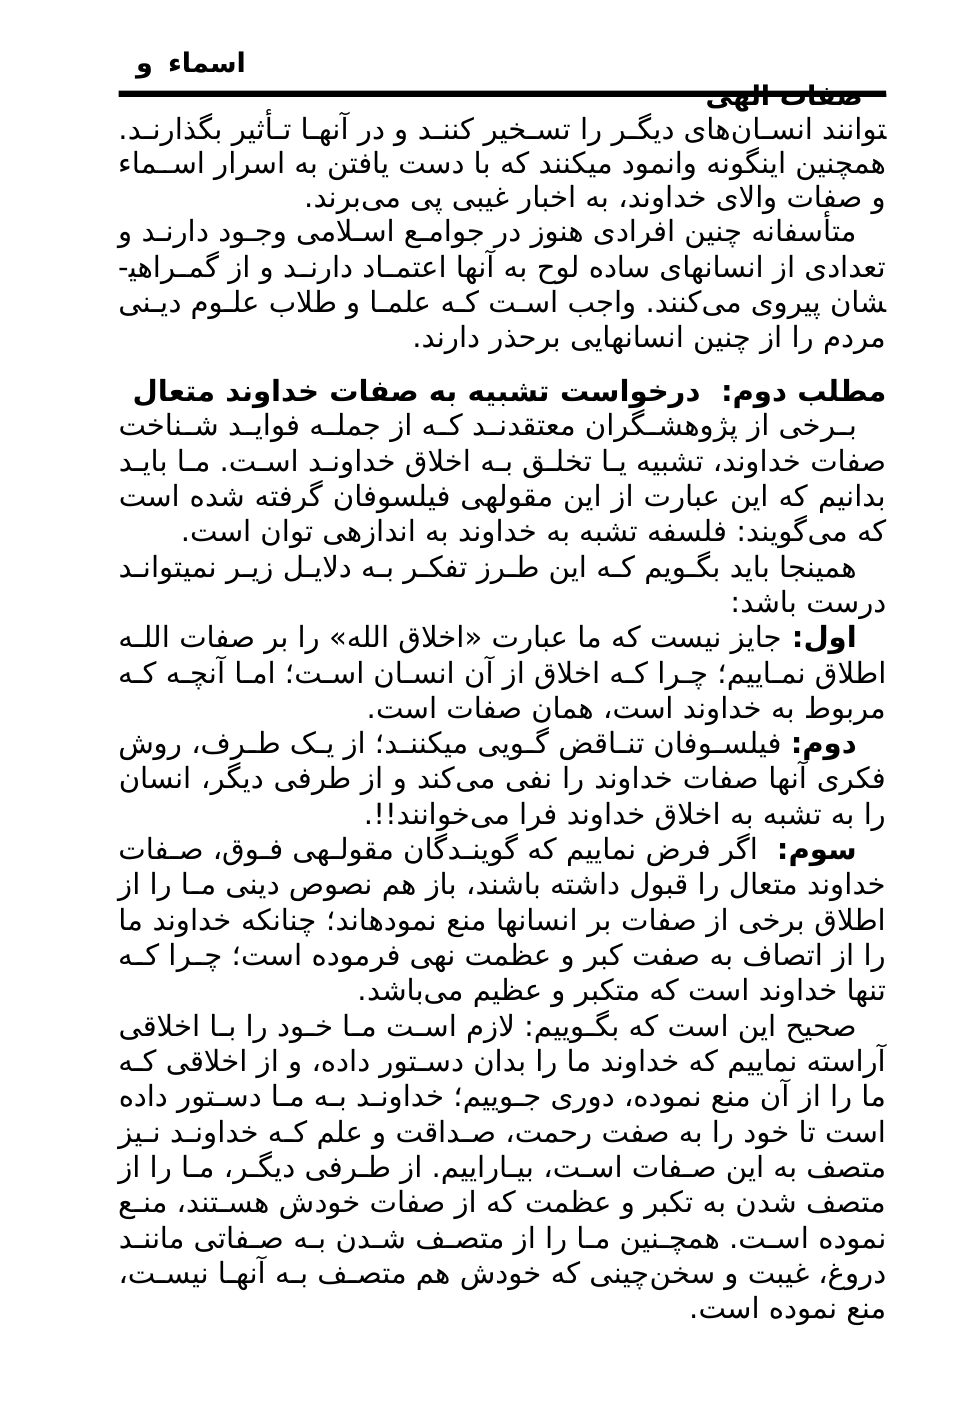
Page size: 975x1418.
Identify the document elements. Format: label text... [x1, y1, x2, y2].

text اول: جایز نیست كه ما عبارت «اخلاق الله» را بر صفات الله اطلاق نماییم؛ چرا که اخلاق از آن انسان است؛ اما آنچه كه مربوط به خداوند است، همان صفات است. [118, 621, 886, 725]
text صحیح این است كه بگوییم: لازم است ما خود را با اخلاقی آراسته نماییم كه خداوند ما را بدان دستور داده، و از اخلاقی كه ما را از آن منع نموده، دوری جوییم؛ خداوند به ما دستور داده است تا خود را به صفت رحمت، صداقت و علم که خداوند نیز متصف به این صفات است، بیاراییم. از طرفی دیگر، ما را از متصف شدن به تکبر و عظمت که از صفات خودش هستند، منع نموده است. همچنین ما را از متصف شدن به صفاتی مانند دروغ، غیبت و سخن‌چینی که خودش هم متصف به آنها نیست، منع نموده است. [118, 1009, 886, 1326]
text همینجا باید بگویم که این طرز تفكر به دلایل زیر نمیتواند درست باشد: [118, 550, 886, 619]
text متأسفانه چنین افرادی هنوز در جوامع اسلامی وجود دارند و تعدادی از انسانهای ساده لوح به آنها اعتماد دارند و از گمراهیشان پیروی می‌كنند. واجب است كه علما و طلاب علوم دینی مردم را از چنین انسانهایی برحذر دارند. [118, 215, 886, 355]
text مطلب دوم: درخواست تشبيه به صفات خداوند متعال [118, 375, 886, 409]
text برخی از پژوهشگران معتقدند كه از جمله فواید شناخت صفات خداوند، تشبیه یا تخلق به اخلاق خداوند است. ما باید بدانیم که این عبارت از این مقولهی فیلسوفان گرفته شده است كه می‌گویند: فلسفه تشبه به خداوند به اندازهی توان است. [118, 409, 886, 549]
text سوم: اگر فرض نماییم که گویندگان مقولهی فوق، صفات خداوند متعال را قبول داشته باشند، باز هم نصوص دینی ما را از اطلاق برخی از صفات بر انسانها منع نمودهاند؛ چنانکه خداوند ما را از اتصاف به صفت كبر و عظمت نهی فرموده است؛ چرا كه تنها خداوند است كه متكبر و عظیم می‌باشد. [118, 832, 886, 1008]
text دوم: فیلسوفان تناقض گویی میکنند؛ از یک طرف، روش فكری آنها صفات خداوند را نفی می‌كند و از طرفی دیگر، انسان را به تشبه به اخلاق خداوند فرا می‌خوانند!!. [118, 727, 886, 831]
